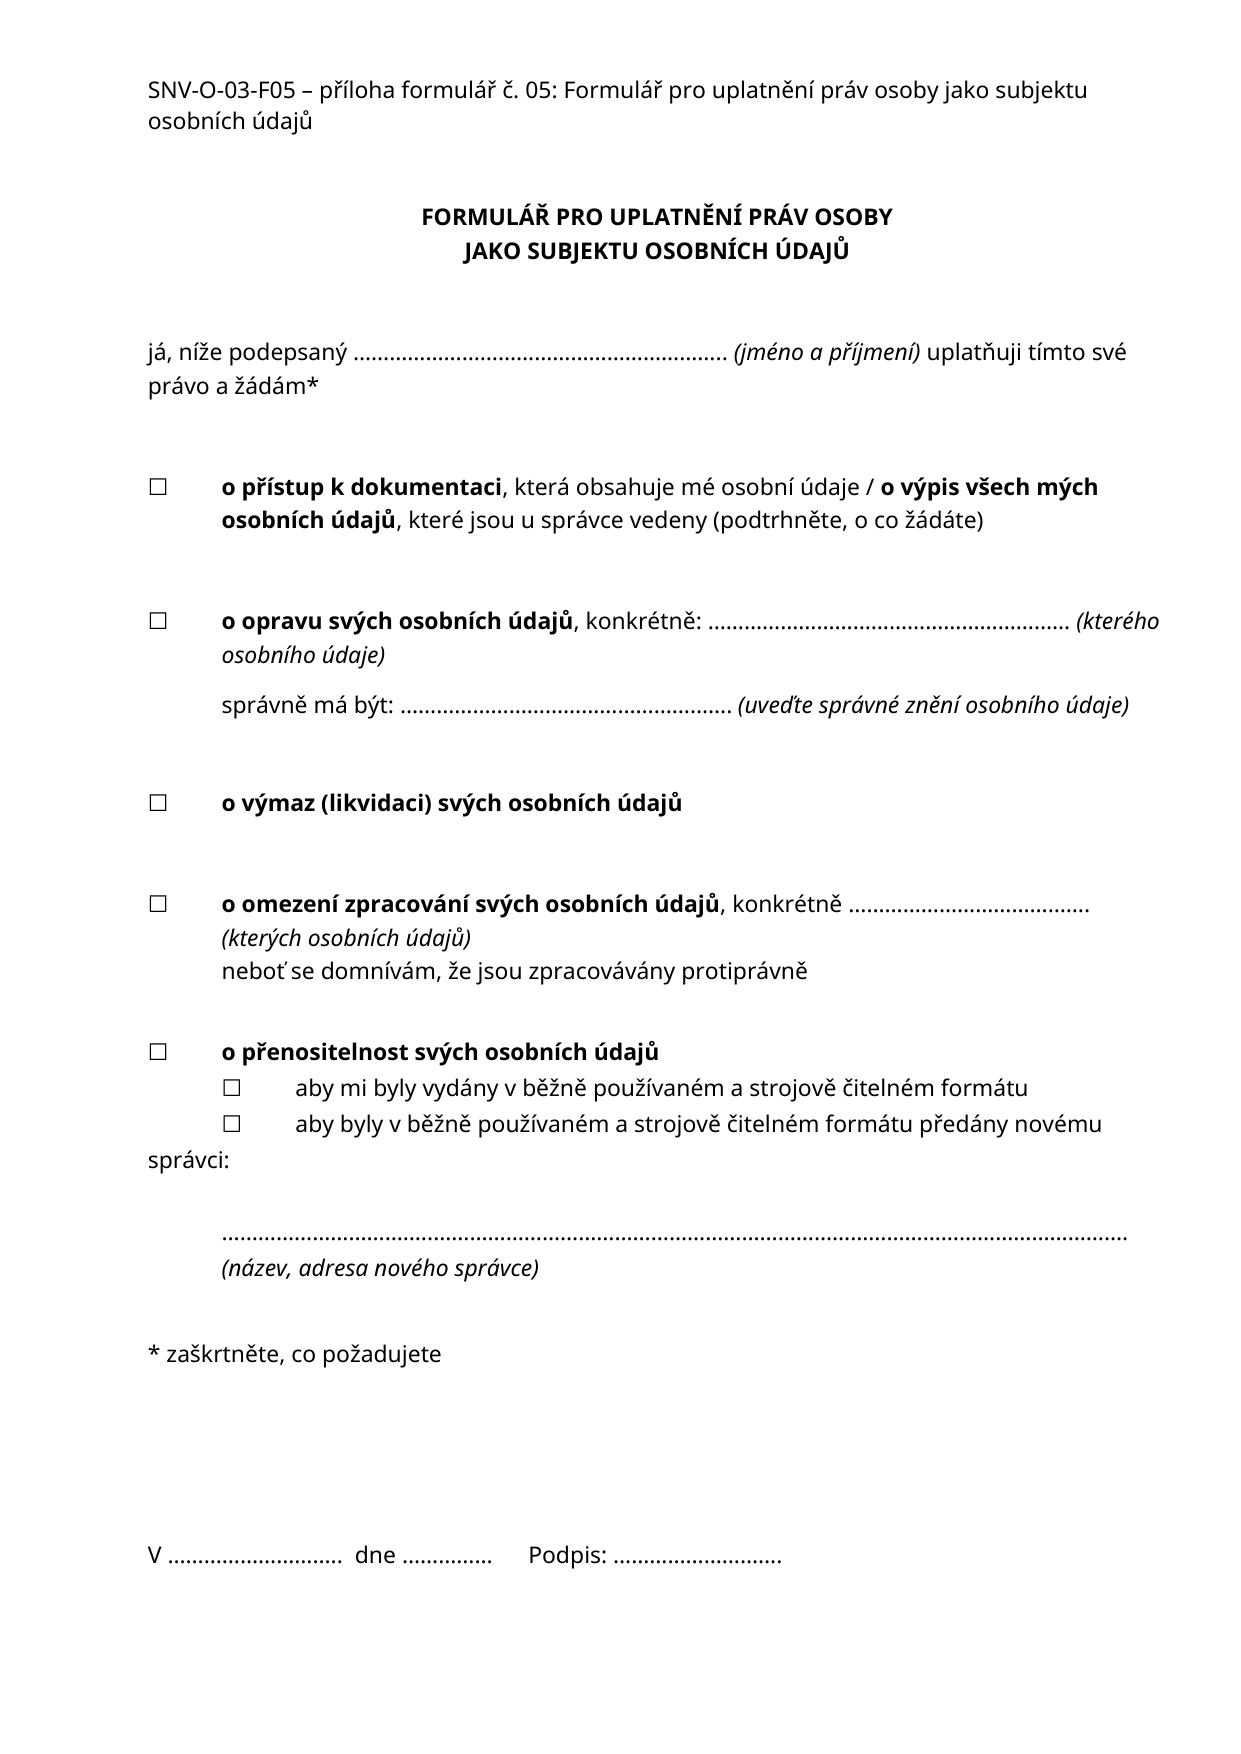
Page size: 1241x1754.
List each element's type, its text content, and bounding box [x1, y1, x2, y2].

text já, níže podepsaný …………………………………………………….. (jméno a příjmení) uplatňuji tímto své právo a žádám* [148, 336, 1167, 401]
text ☐ o přístup k dokumentaci, která obsahuje mé osobní údaje / o výpis všech mých osobních údajů, které jsou u správce vedeny (podtrhněte, o co žádáte) [148, 470, 1167, 535]
text * zaškrtněte, co požadujete [148, 1338, 1167, 1369]
text neboť se domnívám, že jsou zpracovávány protiprávně [148, 955, 1167, 986]
text V ……………………….. dne …………… Podpis: ………………………. [148, 1539, 1167, 1571]
text FORMULÁŘ PRO UPLATNĚNÍ PRÁV OSOBY [148, 201, 1167, 232]
text ……………………….…….……………………………………………………………………………………………………. (název, adresa nového správce) [221, 1216, 1167, 1283]
text JAKO SUBJEKTU OSOBNÍCH ÚDAJŮ [148, 235, 1167, 266]
text ☐ o omezení zpracování svých osobních údajů, konkrétně …………………………………. (kterých osobních údajů) [148, 888, 1167, 953]
text ☐ aby byly v běžně používaném a strojově čitelném formátu předány novému správci: [148, 1108, 1167, 1175]
text ☐ o opravu svých osobních údajů, konkrétně: …………………………………………………… (kterého osobního údaje) [148, 605, 1167, 670]
text ☐ o výmaz (likvidaci) svých osobních údajů [148, 787, 1167, 818]
text správně má být: ………………………………………………. (uveďte správné znění osobního údaje) [148, 689, 1167, 720]
text ☐ aby mi byly vydány v běžně používaném a strojově čitelném formátu [148, 1072, 1167, 1103]
text ☐ o přenositelnost svých osobních údajů [148, 1036, 1167, 1067]
